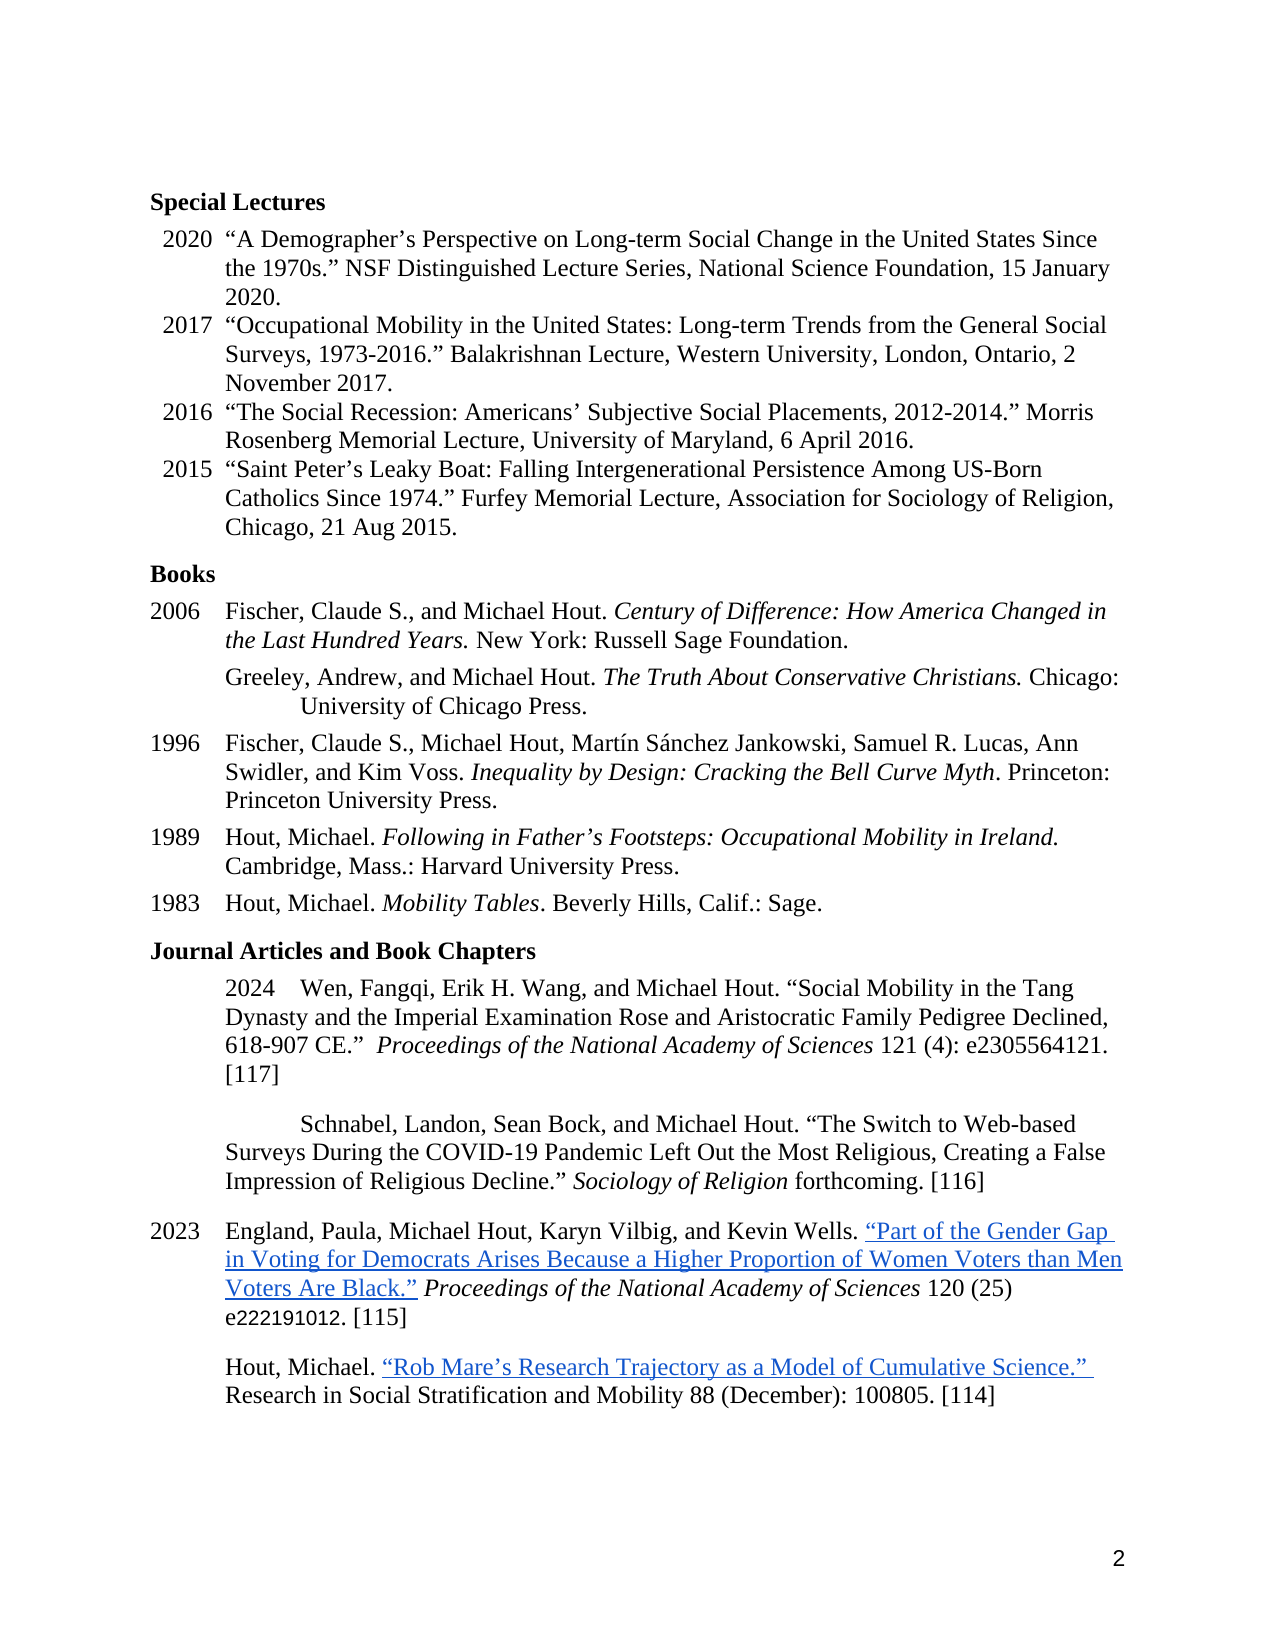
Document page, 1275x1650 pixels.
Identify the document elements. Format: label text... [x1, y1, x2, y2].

text 1989 Hout, Michael. Following in Father’s Footsteps: Occupational Mobility in Ireland. Cambridge, Mass.: Harvard University Press. [150, 822, 1125, 880]
text Special Lectures [150, 187, 1125, 216]
text Hout, Michael. “Rob Mare’s Research Trajectory as a Model of Cumulative Science.” Research in Social Stratification and Mobility 88 (December): 100805. [114] [150, 1352, 1125, 1409]
text 2023 England, Paula, Michael Hout, Karyn Vilbig, and Kevin Wells. “Part of the Gender Gap in Voting for Democrats Arises Because a Higher Proportion of Women Voters than Men Voters Are Black.” Proceedings of the National Academy of Sciences 120 (25) e222191012. [115] [150, 1216, 1125, 1331]
text 2015 “Saint Peter’s Leaky Boat: Falling Intergenerational Persistence Among US-Born Catholics Since 1974.” Furfey Memorial Lecture, Association for Sociology of Religion, Chicago, 21 Aug 2015. [150, 454, 1125, 540]
text 1996 Fischer, Claude S., Michael Hout, Martín Sánchez Jankowski, Samuel R. Lucas, Ann Swidler, and Kim Voss. Inequality by Design: Cracking the Bell Curve Myth. Princeton: Princeton University Press. [150, 728, 1125, 814]
text Schnabel, Landon, Sean Bock, and Michael Hout. “The Switch to Web-based Surveys During the COVID-19 Pandemic Left Out the Most Religious, Creating a False Impression of Religious Decline.” Sociology of Religion forthcoming. [116] [225, 1109, 1125, 1195]
text 2016 “The Social Recession: Americans’ Subjective Social Placements, 2012-2014.” Morris Rosenberg Memorial Lecture, University of Maryland, 6 April 2016. [150, 397, 1125, 454]
text Journal Articles and Book Chapters [150, 936, 1125, 964]
text 1983 Hout, Michael. Mobility Tables. Beverly Hills, Calif.: Sage. [150, 888, 1125, 917]
text 2017 “Occupational Mobility in the United States: Long-term Trends from the General Social Surveys, 1973-2016.” Balakrishnan Lecture, Western University, London, Ontario, 2 November 2017. [150, 310, 1125, 397]
text Greeley, Andrew, and Michael Hout. The Truth About Conservative Christians. Chicago: University of Chicago Press. [225, 662, 1125, 719]
text 2020 “A Demographerʼs Perspective on Long-term Social Change in the United States Since the 1970s.” NSF Distinguished Lecture Series, National Science Foundation, 15 January 2020. [150, 224, 1125, 310]
text 2006 Fischer, Claude S., and Michael Hout. Century of Difference: How America Changed in the Last Hundred Years. New York: Russell Sage Foundation. [150, 596, 1125, 654]
text Books [150, 559, 1125, 588]
text 2024 Wen, Fangqi, Erik H. Wang, and Michael Hout. “Social Mobility in the Tang Dynasty and the Imperial Examination Rose and Aristocratic Family Pedigree Declined, 618-907 CE.” Proceedings of the National Academy of Sciences 121 (4): e2305564121. [117] [225, 973, 1125, 1088]
